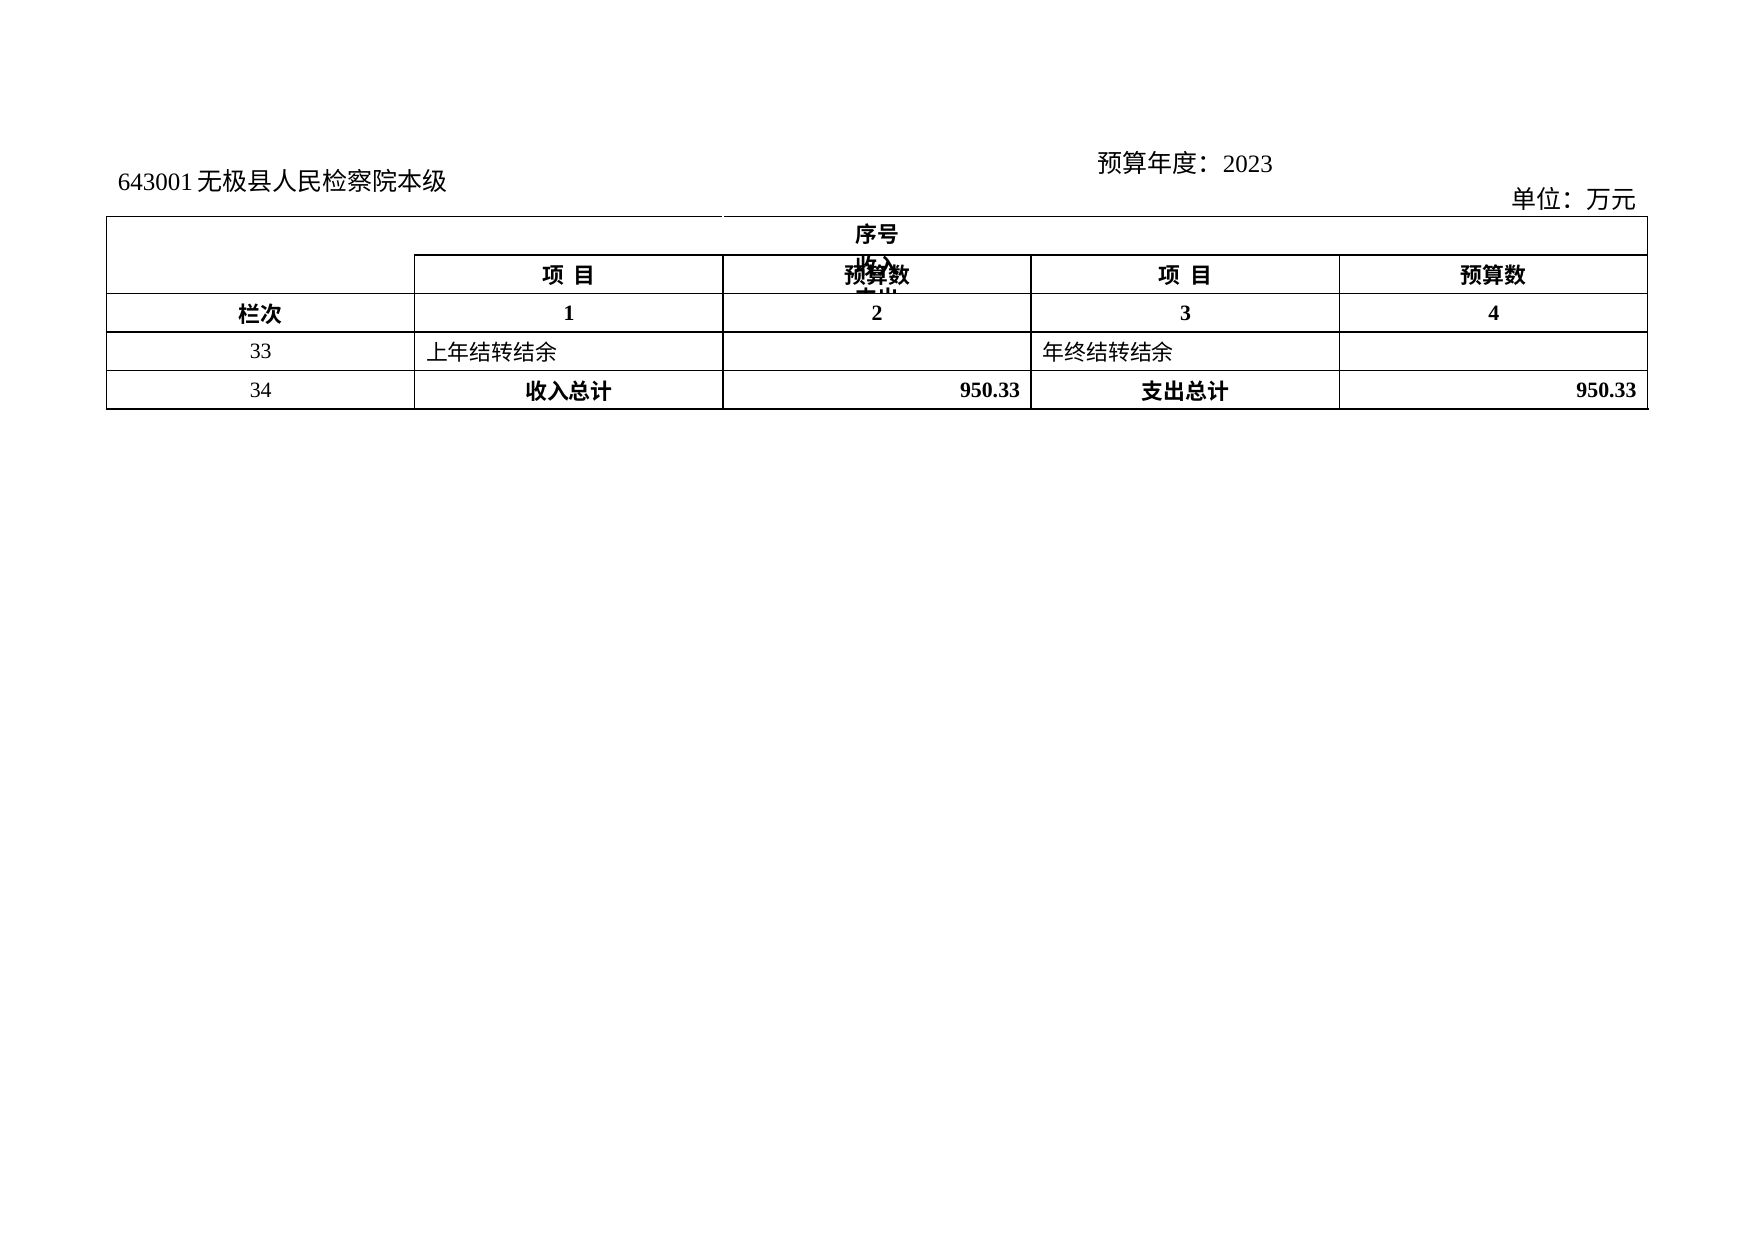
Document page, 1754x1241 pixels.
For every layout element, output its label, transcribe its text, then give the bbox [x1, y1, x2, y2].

table_cell 950.33 [1340, 371, 1647, 408]
table_header 预算年度：2023 单位：万元 [724, 143, 1647, 216]
table_cell 3 [1032, 294, 1339, 331]
table_cell 33 [107, 333, 414, 369]
table_cell [1340, 333, 1647, 369]
table_cell 栏次 [107, 294, 414, 331]
table_cell 项 目 [415, 256, 722, 293]
table_cell 4 [1340, 294, 1647, 331]
table_cell 预算数 [724, 256, 1030, 293]
table_cell 年终结转结余 [1032, 333, 1339, 369]
table_cell 预算数 [1340, 256, 1647, 293]
table_cell [724, 333, 1030, 369]
table_cell 上年结转结余 [415, 333, 722, 369]
table_cell 34 [107, 371, 414, 408]
table_cell 2 [724, 294, 1030, 331]
table_cell 序号 收入 支出 [107, 217, 1647, 293]
table_cell 950.33 [724, 371, 1030, 408]
table_cell 支出总计 [1032, 371, 1339, 408]
table_cell 收入总计 [415, 371, 722, 408]
table_cell 项 目 [1032, 256, 1339, 293]
table_cell 1 [415, 294, 722, 331]
table_header 643001无极县人民检察院本级 [107, 143, 722, 216]
